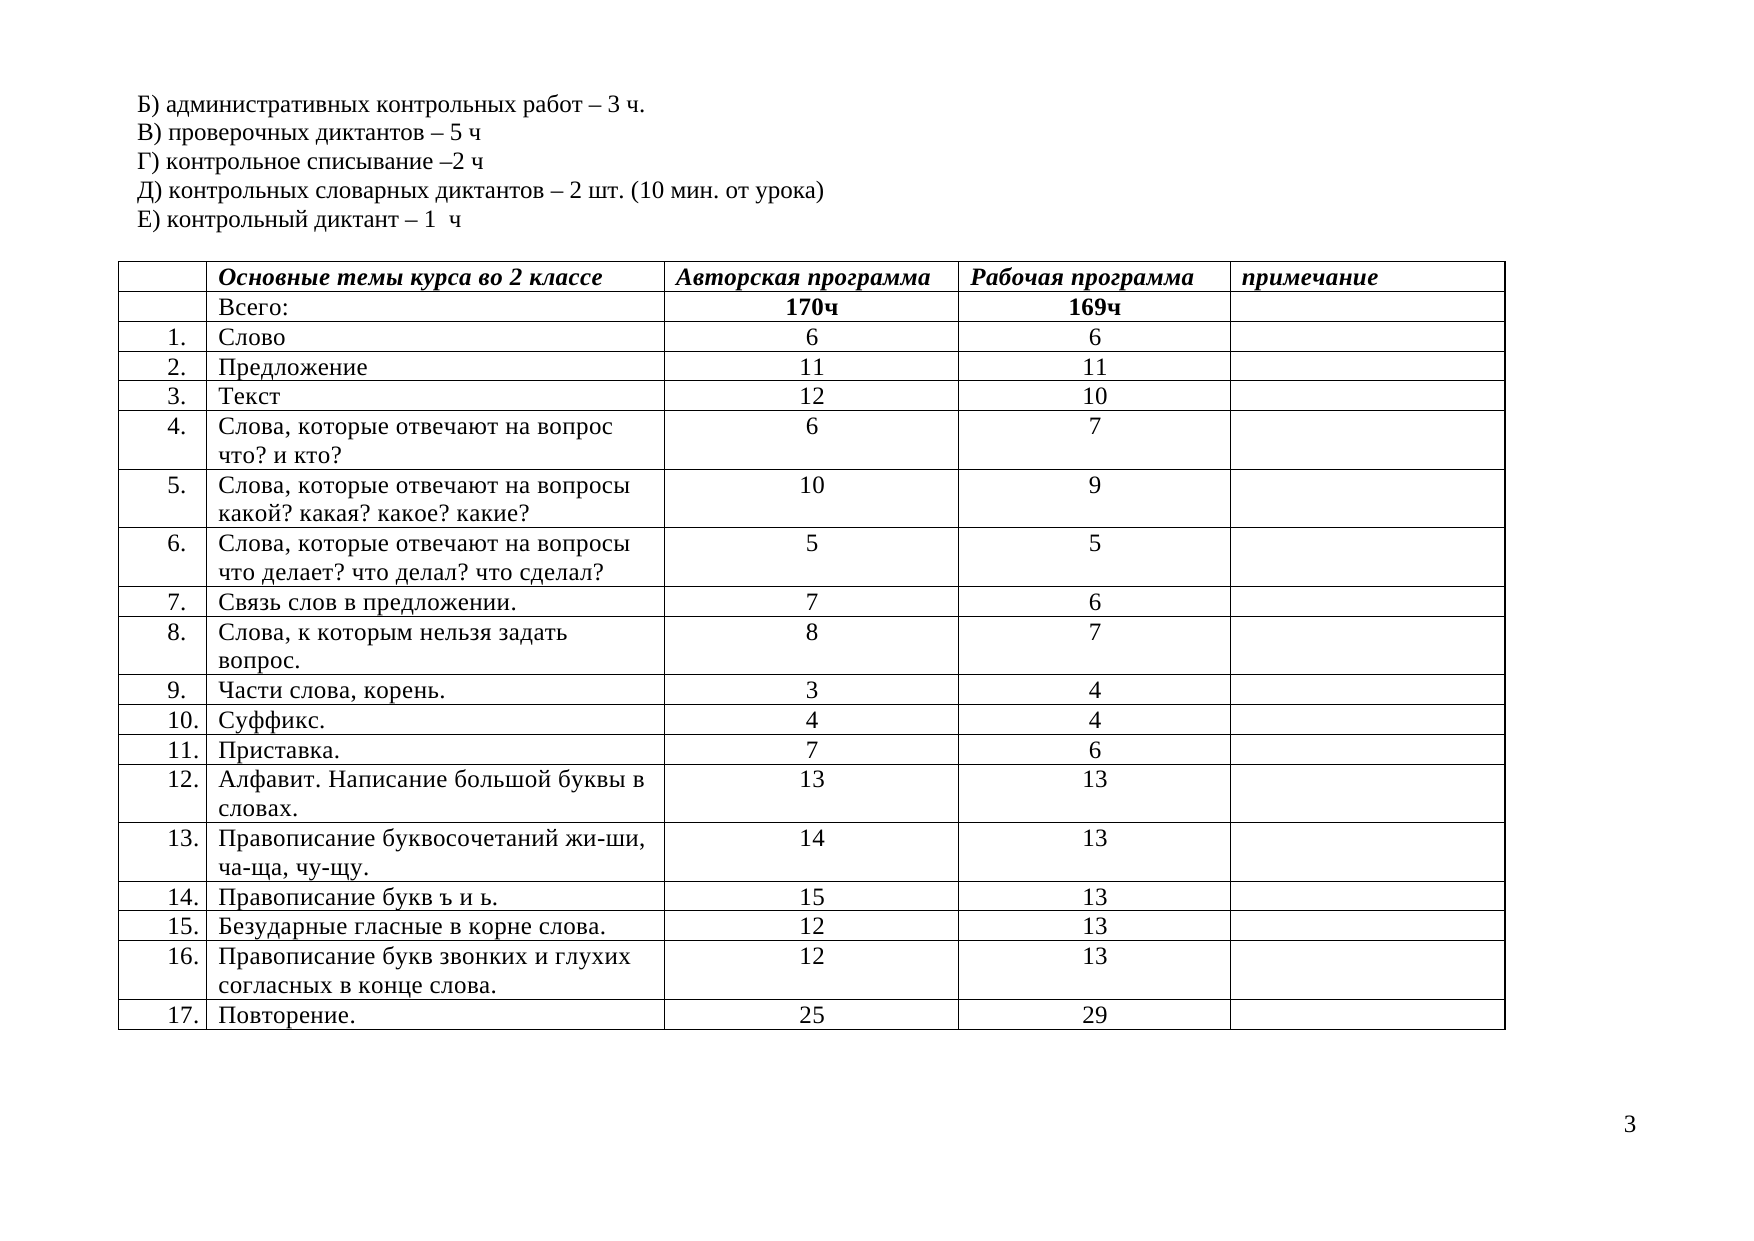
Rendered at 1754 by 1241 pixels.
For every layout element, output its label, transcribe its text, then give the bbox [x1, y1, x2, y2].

table_cell 13 [665, 765, 958, 822]
table_cell 13 [959, 911, 1230, 940]
table_cell 169ч [959, 292, 1230, 321]
table_header [119, 262, 206, 291]
table_cell [1231, 675, 1504, 704]
table_cell [1231, 911, 1504, 940]
table_cell [119, 617, 206, 674]
table_cell Части слова, корень. [207, 675, 664, 704]
table_cell 8 [665, 617, 958, 674]
table_cell 10 [959, 381, 1230, 410]
table_cell [1231, 823, 1504, 881]
table_cell [1231, 352, 1504, 380]
table_cell Повторение. [207, 1000, 664, 1028]
table_cell [119, 381, 206, 410]
table_cell Слова, которые отвечают на вопросы какой? какая? какое? какие? [207, 470, 664, 527]
table_cell 4 [665, 705, 958, 734]
table_cell [119, 911, 206, 940]
table_cell [119, 941, 206, 999]
table_cell [119, 1000, 206, 1028]
table_cell [1231, 587, 1504, 616]
table_cell [119, 352, 206, 380]
table_cell [1231, 765, 1504, 822]
table_cell 6 [665, 322, 958, 351]
table_cell [1231, 941, 1504, 999]
text Г) контрольное списывание –2 ч [118, 146, 1636, 175]
table_cell 7 [665, 587, 958, 616]
table_cell [119, 587, 206, 616]
table_cell [1231, 735, 1504, 763]
table_cell 11 [959, 352, 1230, 380]
table_cell Алфавит. Написание большой буквы в словах. [207, 765, 664, 822]
table_cell 9 [959, 470, 1230, 527]
table_header Основные темы курса во 2 классе [207, 262, 664, 291]
table_cell Безударные гласные в корне слова. [207, 911, 664, 940]
table_cell [119, 470, 206, 527]
table_cell [1231, 292, 1504, 321]
table_cell 170ч [665, 292, 958, 321]
table_cell Слова, к которым нельзя задать вопрос. [207, 617, 664, 674]
table_cell 12 [665, 911, 958, 940]
table_cell 6 [959, 587, 1230, 616]
table_cell [1231, 322, 1504, 351]
table_cell [119, 675, 206, 704]
table_header примечание [1231, 262, 1504, 291]
text Д) контрольных словарных диктантов – 2 шт. (10 мин. от урока) [118, 175, 1636, 204]
table_cell 12 [665, 381, 958, 410]
table_header Авторская программа [665, 262, 958, 291]
table_cell 5 [959, 528, 1230, 586]
table_cell 13 [959, 823, 1230, 881]
table_cell Слово [207, 322, 664, 351]
table_cell Связь слов в предложении. [207, 587, 664, 616]
table_cell 6 [665, 411, 958, 469]
table_cell [1231, 528, 1504, 586]
table_cell [1231, 411, 1504, 469]
table_cell 6 [959, 735, 1230, 763]
table_cell Текст [207, 381, 664, 410]
table_cell [119, 528, 206, 586]
table_cell 6 [959, 322, 1230, 351]
table_cell Правописание букв ъ и ь. [207, 882, 664, 910]
table_cell 13 [959, 765, 1230, 822]
table_cell Слова, которые отвечают на вопрос что? и кто? [207, 411, 664, 469]
table_cell [119, 882, 206, 910]
table_cell [1231, 617, 1504, 674]
table_cell [119, 292, 206, 321]
table_cell 4 [959, 675, 1230, 704]
table_cell 15 [665, 882, 958, 910]
table_cell 4 [959, 705, 1230, 734]
table_cell [119, 411, 206, 469]
table_cell [1231, 882, 1504, 910]
text Б) административных контрольных работ – 3 ч. [118, 89, 1636, 117]
table_cell [1231, 1000, 1504, 1028]
table_cell [119, 823, 206, 881]
table_cell 25 [665, 1000, 958, 1028]
table_cell [1231, 705, 1504, 734]
table_header Рабочая программа [959, 262, 1230, 291]
table_cell 7 [959, 411, 1230, 469]
table_cell 7 [665, 735, 958, 763]
table_cell 7 [959, 617, 1230, 674]
table_cell 11 [665, 352, 958, 380]
table_cell 29 [959, 1000, 1230, 1028]
table_cell 10 [665, 470, 958, 527]
table_cell Суффикс. [207, 705, 664, 734]
table_cell 13 [959, 941, 1230, 999]
table_cell 13 [959, 882, 1230, 910]
table_cell [119, 735, 206, 763]
table_cell Приставка. [207, 735, 664, 763]
table_cell 14 [665, 823, 958, 881]
table_cell [1231, 381, 1504, 410]
table_cell 12 [665, 941, 958, 999]
table_cell [119, 705, 206, 734]
table_cell [119, 322, 206, 351]
table_cell 5 [665, 528, 958, 586]
table_cell 3 [665, 675, 958, 704]
table_cell Предложение [207, 352, 664, 380]
table_cell Слова, которые отвечают на вопросы что делает? что делал? что сделал? [207, 528, 664, 586]
table_cell Всего: [207, 292, 664, 321]
table_cell [119, 765, 206, 822]
table_cell Правописание букв звонких и глухих согласных в конце слова. [207, 941, 664, 999]
table_cell Правописание буквосочетаний жи-ши, ча-ща, чу-щу. [207, 823, 664, 881]
table_cell [1231, 470, 1504, 527]
text Е) контрольный диктант – 1 ч [118, 204, 1636, 232]
text В) проверочных диктантов – 5 ч [118, 117, 1636, 146]
